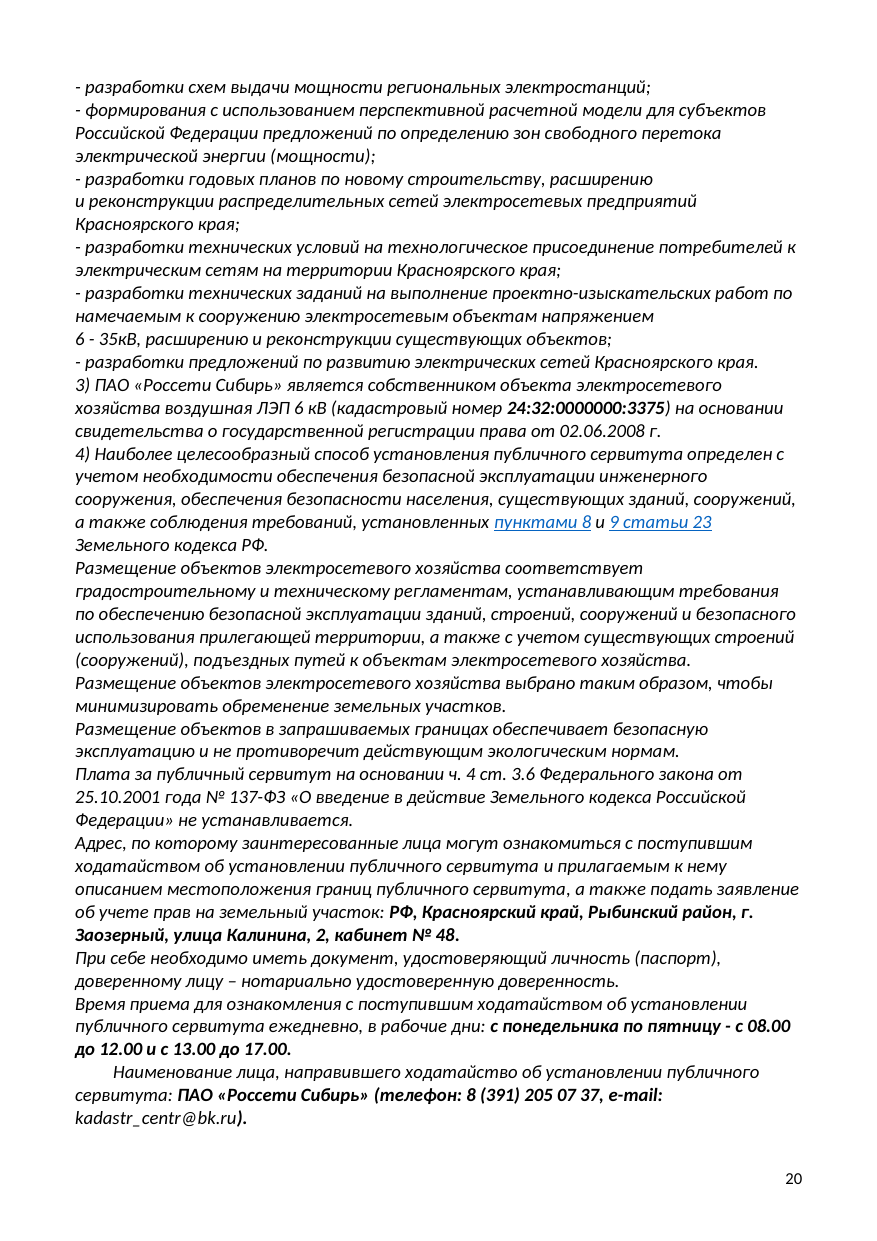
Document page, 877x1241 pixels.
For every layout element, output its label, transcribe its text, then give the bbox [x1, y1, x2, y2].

text При себе необходимо иметь документ, удостоверяющий личность (паспорт), доверенному лицу – нотариально удостоверенную доверенность. [75, 946, 802, 992]
text Плата за публичный сервитут на основании ч. 4 ст. 3.6 Федерального закона от 25.10.2001 года № 137-ФЗ «О введение в действие Земельного кодекса Российской Федерации» не устанавливается. [75, 762, 802, 831]
text 3) ПАО «Россети Сибирь» является собственником объекта электросетевого хозяйства воздушная ЛЭП 6 кВ (кадастровый номер 24:32:0000000:3375) на основании свидетельства о государственной регистрации права от 02.06.2008 г. [75, 373, 802, 442]
text Время приема для ознакомления с поступившим ходатайством об установлении публичного сервитута ежедневно, в рабочие дни: c понедельника по пятницу - с 08.00 до 12.00 и с 13.00 до 17.00. [75, 992, 802, 1060]
text Размещение объектов электросетевого хозяйства выбрано таким образом, чтобы минимизировать обременение земельных участков. [75, 671, 802, 717]
text Адрес, по которому заинтересованные лица могут ознакомиться с поступившим ходатайством об установлении публичного сервитута и прилагаемым к нему описанием местоположения границ публичного сервитута, а также подать заявление об учете прав на земельный участок: РФ, Красноярский край, Рыбинский район, г. Заозерный, улица Калинина, 2, кабинет № 48. [75, 831, 802, 946]
text Размещение объектов в запрашиваемых границах обеспечивает безопасную эксплуатацию и не противоречит действующим экологическим нормам. [75, 717, 802, 762]
text - разработки технических заданий на выполнение проектно-изыскательских работ по намечаемым к сооружению электросетевым объектам напряжением 6 - 35кВ, расширению и реконструкции существующих объектов; [75, 281, 802, 350]
text - разработки схем выдачи мощности региональных электростанций; [75, 75, 802, 98]
text Наименование лица, направившего ходатайство об установлении публичного сервитута: ПАО «Россети Сибирь» (телефон: 8 (391) 205 07 37, e-mail: kadastr_centr@bk.ru). [75, 1060, 802, 1129]
text 4) Наиболее целесообразный способ установления публичного сервитута определен с учетом необходимости обеспечения безопасной эксплуатации инженерного сооружения, обеспечения безопасности населения, существующих зданий, сооружений, а также соблюдения требований, установленных пунктами 8 и 9 статьи 23 Земельного кодекса РФ. [75, 442, 802, 556]
text - разработки технических условий на технологическое присоединение потребителей к электрическим сетям на территории Красноярского края; [75, 235, 802, 281]
text - формирования с использованием перспективной расчетной модели для субъектов Российской Федерации предложений по определению зон свободного перетока электрической энергии (мощности); [75, 98, 802, 167]
text - разработки годовых планов по новому строительству, расширению и реконструкции распределительных сетей электросетевых предприятий Красноярского края; [75, 167, 802, 235]
text - разработки предложений по развитию электрических сетей Красноярского края. [75, 350, 802, 373]
text Размещение объектов электросетевого хозяйства соответствует градостроительному и техническому регламентам, устанавливающим требования по обеспечению безопасной эксплуатации зданий, строений, сооружений и безопасного использования прилегающей территории, а также с учетом существующих строений (сооружений), подъездных путей к объектам электросетевого хозяйства. [75, 556, 802, 671]
